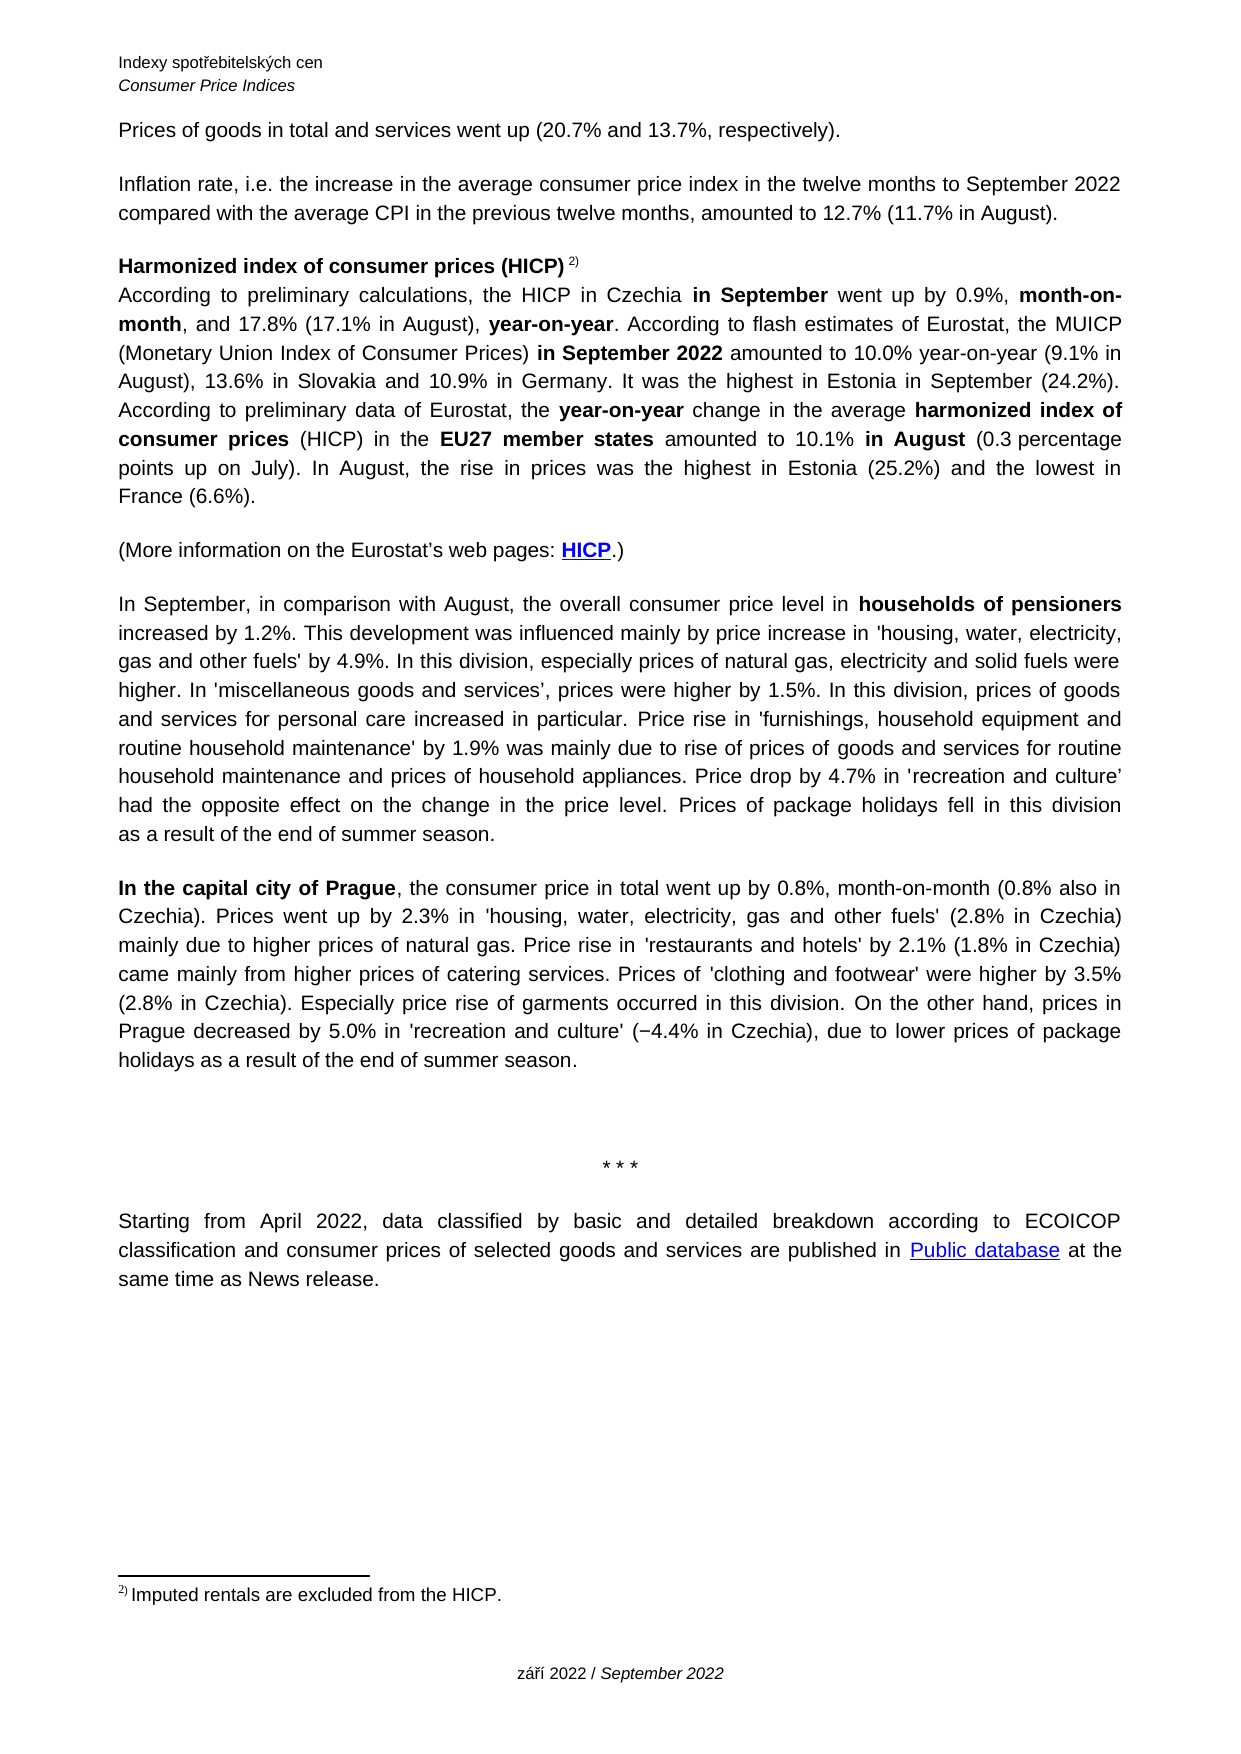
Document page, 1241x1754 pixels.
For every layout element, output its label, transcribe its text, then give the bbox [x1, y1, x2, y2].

text According to preliminary calculations, the HICP in Czechia in September went up by 0.9%, month-on-month, and 17.8% (17.1% in August), year-on-year. According to flash estimates of Eurostat, the MUICP (Monetary Union Index of Consumer Prices) in September 2022 amounted to 10.0% year-on-year (9.1% in August), 13.6% in Slovakia and 10.9% in Germany. It was the highest in Estonia in September (24.2%). According to preliminary data of Eurostat, the year-on-year change in the average harmonized index of consumer prices (HICP) in the EU27 member states amounted to 10.1% in August (0.3 percentage points up on July). In August, the rise in prices was the highest in Estonia (25.2%) and the lowest in France (6.6%). [118, 283, 1122, 508]
text In the capital city of Prague, the consumer price in total went up by 0.8%, month-on-month (0.8% also in Czechia). Prices went up by 2.3% in 'housing, water, electricity, gas and other fuels' (2.8% in Czechia) mainly due to higher prices of natural gas. Price rise in 'restaurants and hotels' by 2.1% (1.8% in Czechia) came mainly from higher prices of catering services. Prices of 'clothing and footwear' were higher by 3.5% (2.8% in Czechia). Especially price rise of garments occurred in this division. On the other hand, prices in Prague decreased by 5.0% in 'recreation and culture' (−4.4% in Czechia), due to lower prices of package holidays as a result of the end of summer season. [118, 876, 1122, 1072]
text In September, in comparison with August, the overall consumer price level in households of pensioners increased by 1.2%. This development was influenced mainly by price increase in 'housing, water, electricity, gas and other fuels' by 4.9%. In this division, especially prices of natural gas, electricity and solid fuels were higher. In 'miscellaneous goods and services’, prices were higher by 1.5%. In this division, prices of goods and services for personal care increased in particular. Price rise in 'furnishings, household equipment and routine household maintenance' by 1.9% was mainly due to rise of prices of goods and services for routine household maintenance and prices of household appliances. Price drop by 4.7% in 'recreation and culture’ had the opposite effect on the change in the price level. Prices of package holidays fell in this division as a result of the end of summer season. [118, 592, 1122, 846]
text * * * [118, 1156, 1122, 1179]
text Starting from April 2022, data classified by basic and detailed breakdown according to ECOICOP classification and consumer prices of selected goods and services are published in Public database at the same time as News release. [118, 1209, 1122, 1291]
text Inflation rate, i.e. the increase in the average consumer price index in the twelve months to September 2022 compared with the average CPI in the previous twelve months, amounted to 12.7% (11.7% in August). [118, 172, 1122, 224]
text Harmonized index of consumer prices (HICP) ) [118, 254, 1122, 278]
text Prices of goods in total and services went up (20.7% and 13.7%, respectively). [118, 118, 1122, 142]
text (More information on the Eurostat’s web pages: HICP.) [118, 538, 1122, 562]
